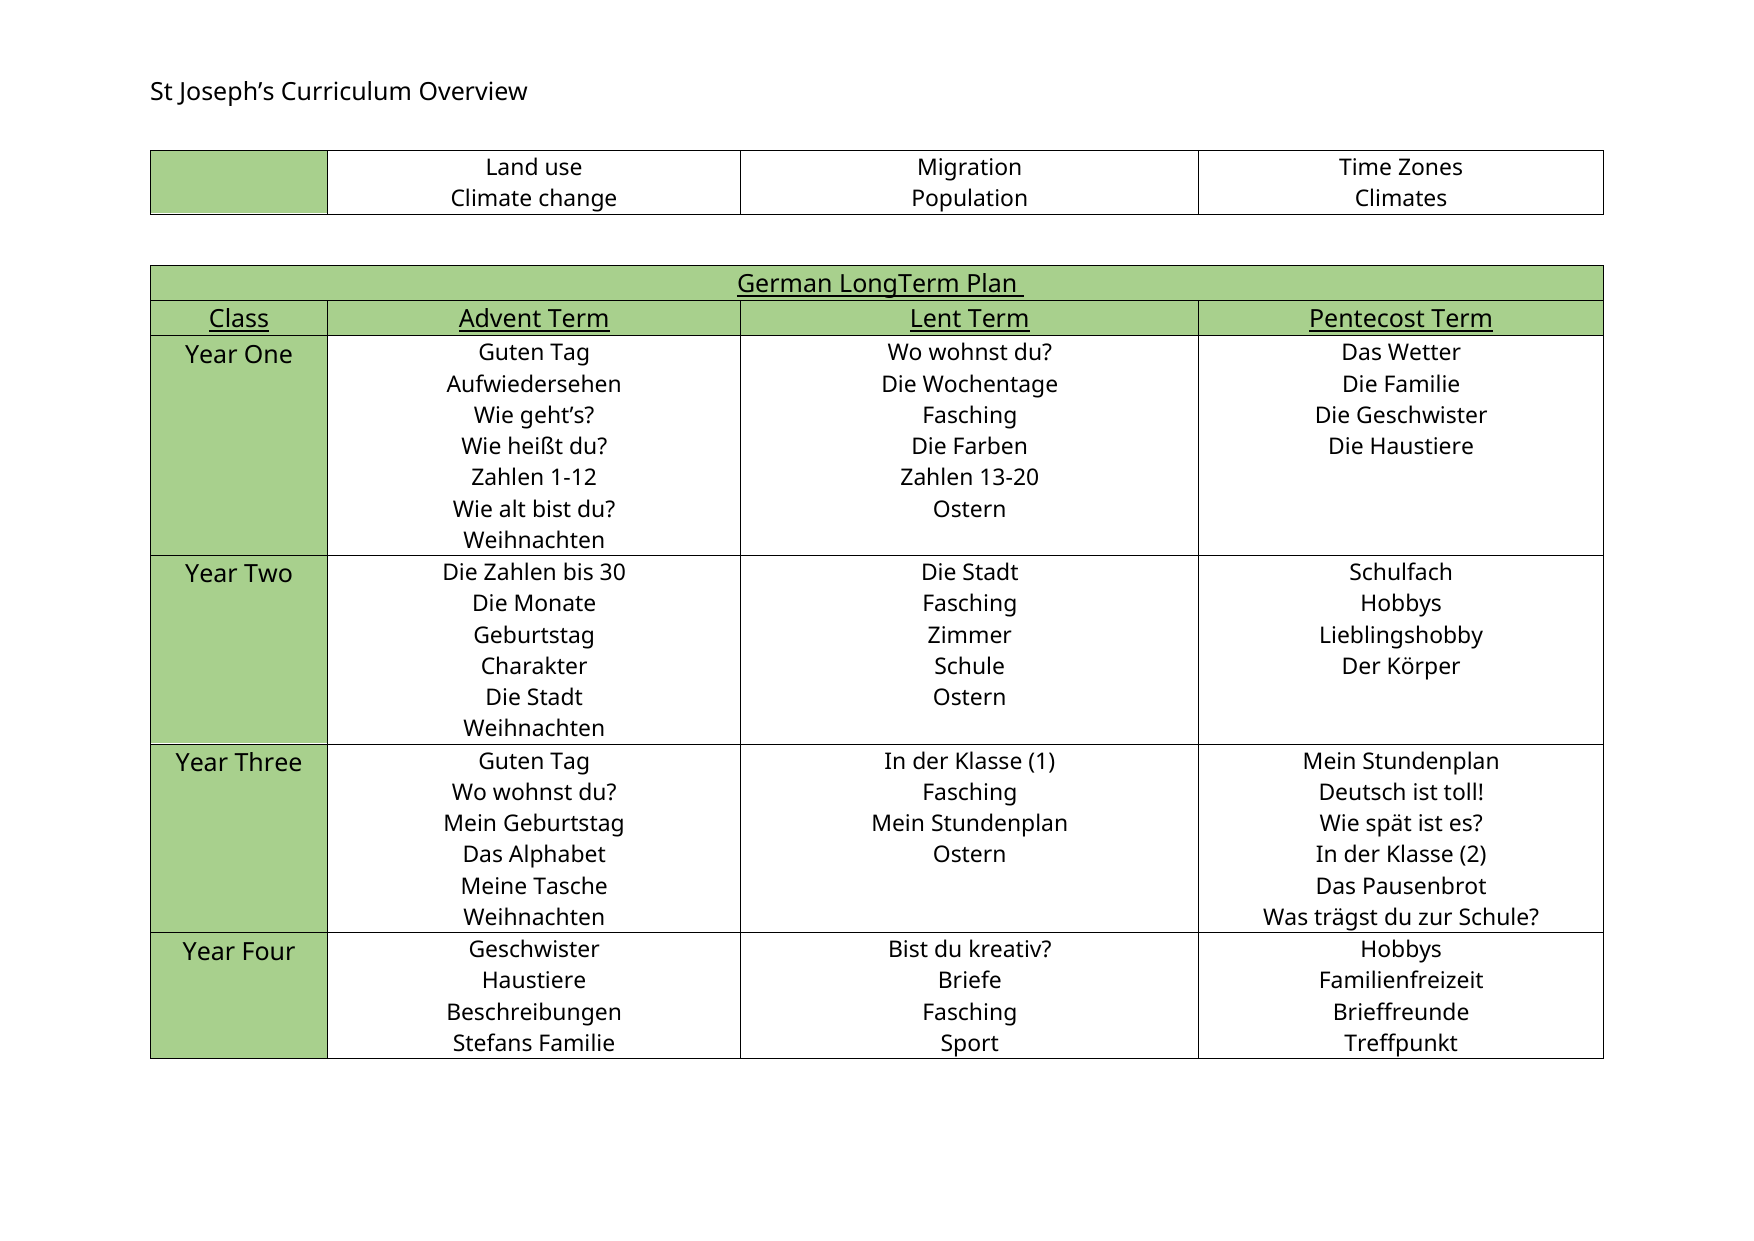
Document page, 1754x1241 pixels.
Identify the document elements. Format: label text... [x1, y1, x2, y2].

table_cell Wo wohnst du? Die Wochentage Fasching Die Farben Zahlen 13-20 Ostern [741, 336, 1198, 555]
table_cell Die Zahlen bis 30 Die Monate Geburtstag Charakter Die Stadt Weihnachten [328, 556, 740, 743]
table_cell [741, 933, 1198, 1058]
table_cell Guten Tag Wo wohnst du? Mein Geburtstag Das Alphabet Meine Tasche Weihnachten [328, 745, 740, 932]
table_cell In der Klasse (1) Fasching Mein Stundenplan Ostern [741, 745, 1198, 932]
table_cell Year Four [151, 933, 327, 1058]
table_cell Guten Tag Aufwiedersehen Wie geht’s? Wie heißt du? Zahlen 1-12 Wie alt bist du? Weihnachten [328, 336, 740, 555]
table_cell Mein Stundenplan Deutsch ist toll! Wie spät ist es? In der Klasse (2) Das Pausenbrot Was trägst du zur Schule? [1199, 745, 1603, 932]
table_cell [328, 933, 740, 1058]
table_cell Das Wetter Die Familie Die Geschwister Die Haustiere [1199, 336, 1603, 555]
table_cell Schulfach Hobbys Lieblingshobby Der Körper [1199, 556, 1603, 743]
table_cell Year Two [151, 556, 327, 743]
table_cell Year Three [151, 745, 327, 932]
table_cell Pentecost Term [1199, 301, 1603, 335]
table_cell Lent Term [741, 301, 1198, 335]
table_header German LongTerm Plan [151, 266, 1603, 300]
table_cell Class [151, 301, 327, 335]
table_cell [1199, 933, 1603, 1058]
table_cell Advent Term [328, 301, 740, 335]
table_cell Die Stadt Fasching Zimmer Schule Ostern [741, 556, 1198, 743]
table_cell Year One [151, 336, 327, 555]
